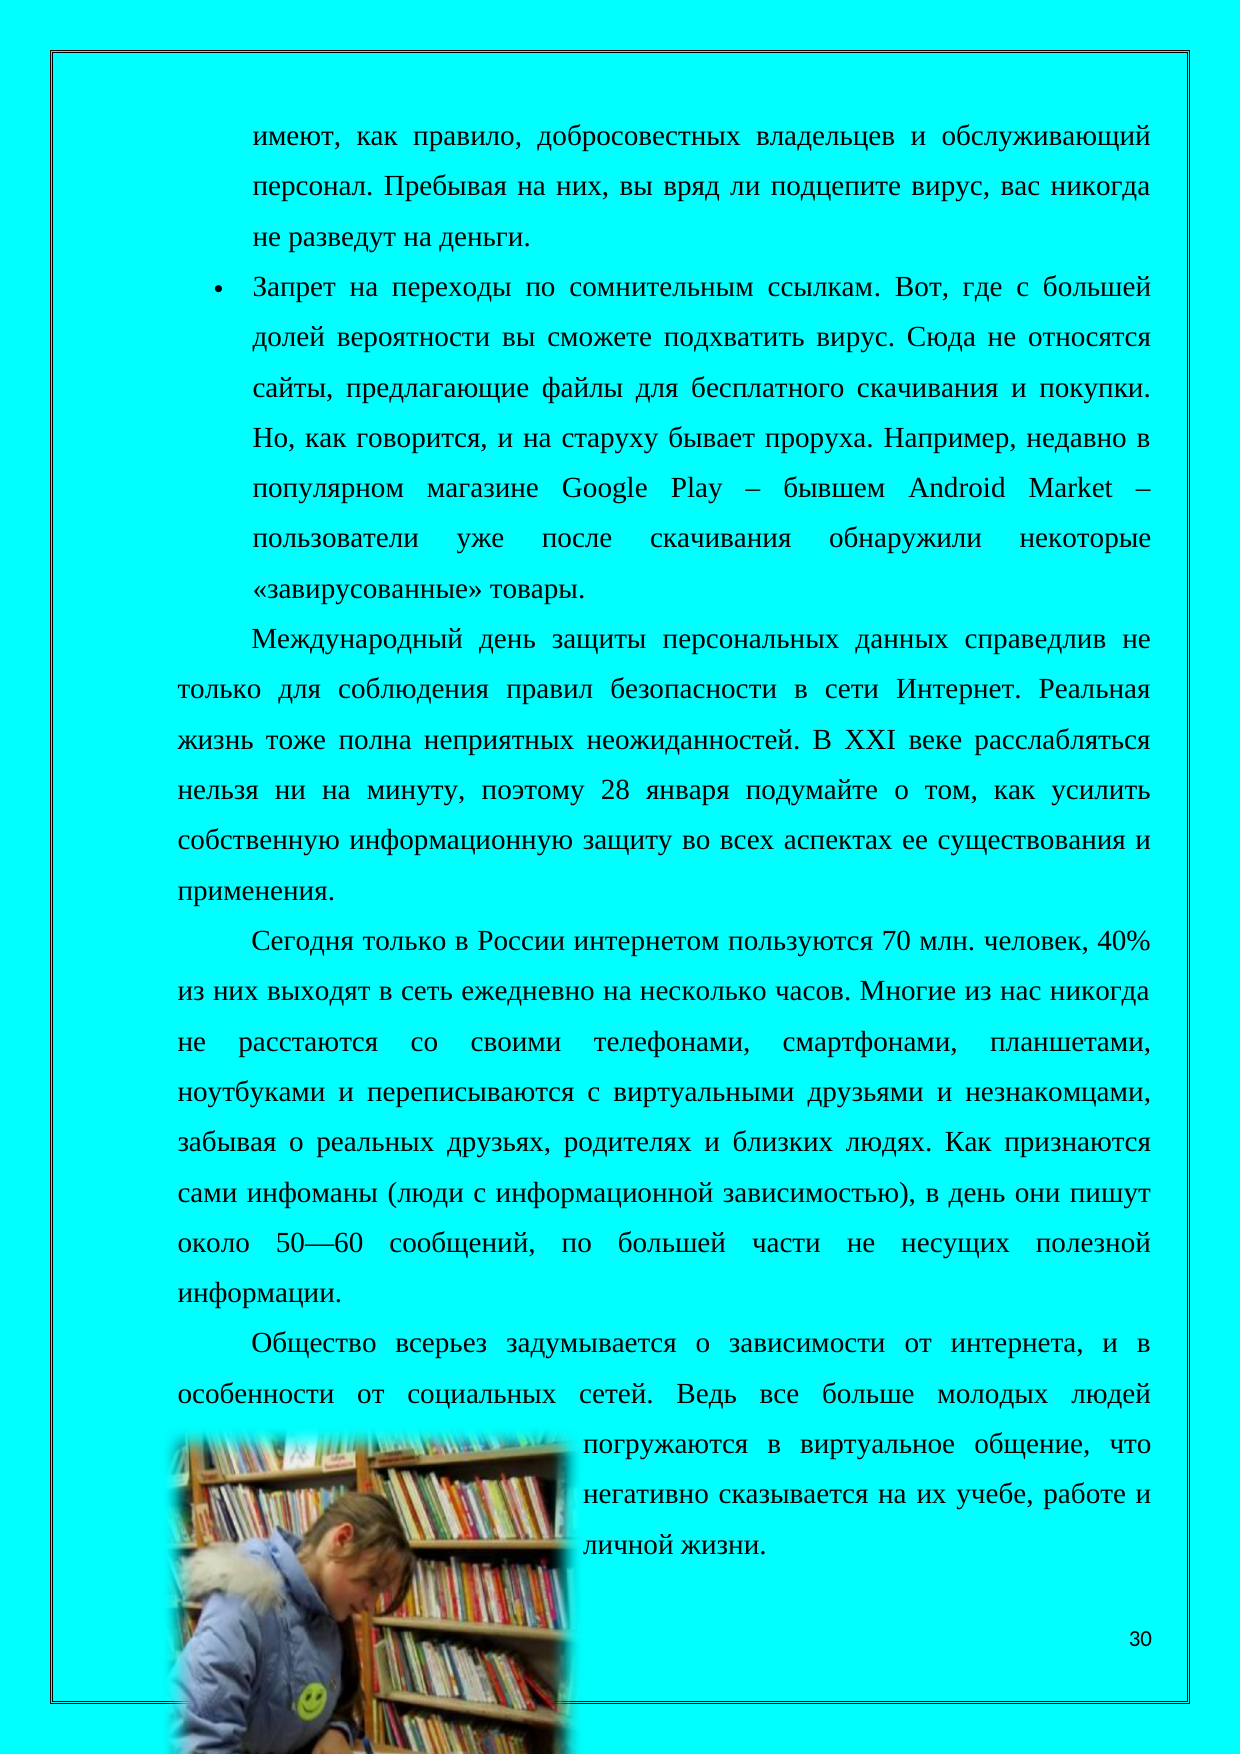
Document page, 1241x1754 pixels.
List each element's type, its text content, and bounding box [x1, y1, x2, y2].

text Сегодня только в России интернетом пользуются 70 млн. человек, 40% из них выходят в сеть ежедневно на несколько часов. Многие из нас никогда не расстаются со своими телефонами, смартфонами, планшетами, ноутбуками и переписываются с виртуальными друзьями и незнакомцами, забывая о реальных друзьях, родителях и близких людях. Как признаются сами инфоманы (люди с информационной зависимостью), в день они пишут около 50—60 сообщений, по большей части не несущих полезной информации. [177, 923, 1152, 1309]
picture [172, 1453, 572, 1754]
text Международный день защиты персональных данных справедлив не только для соблюдения правил безопасности в сети Интернет. Реальная жизнь тоже полна неприятных неожиданностей. В XXI веке расслабляться нельзя ни на минуту, поэтому 28 января подумайте о том, как усилить собственную информационную защиту во всех аспектах ее существования и применения. [177, 621, 1152, 906]
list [215, 118, 1152, 252]
list Запрет на переходы по сомнительным ссылкам. Вот, где с большей долей вероятности вы сможете подхватить вирус. Сюда не относятся сайты, предлагающие файлы для бесплатного скачивания и покупки. Но, как говорится, и на старуху бывает проруха. Например, недавно в популярном магазине Google Play – бывшем Android Market – пользователи уже после скачивания обнаружили некоторые «завирусованные» товары. [215, 269, 1152, 604]
text Общество всерьез задумывается о зависимости от интернета, и в особенности от социальных сетей. Ведь все больше молодых людей погружаются в виртуальное общение, что негативно сказывается на их учебе, работе и личной жизни. [177, 1326, 1152, 1560]
